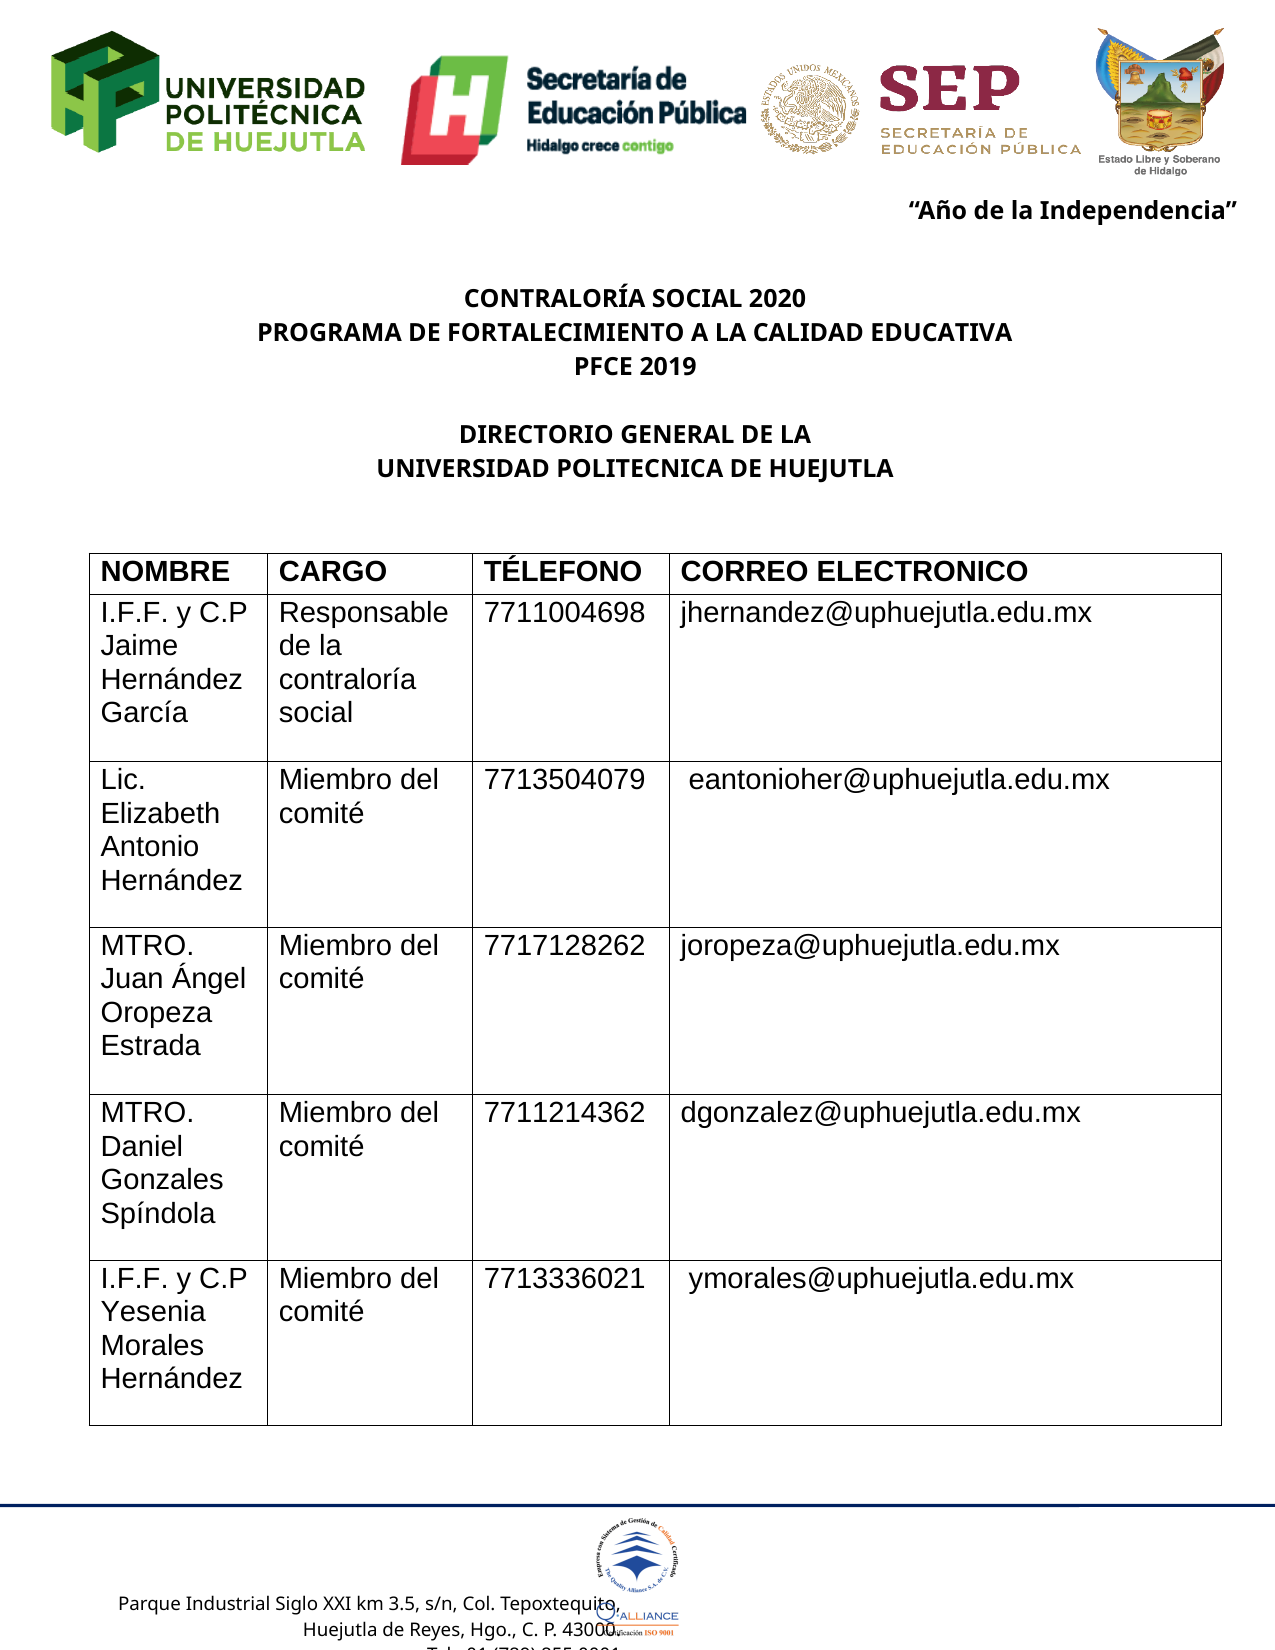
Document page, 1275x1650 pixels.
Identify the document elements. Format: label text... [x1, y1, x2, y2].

table_header CARGO [268, 554, 472, 593]
table_cell 7713336021 [473, 1261, 669, 1425]
table_cell 7711004698 [473, 595, 669, 761]
table_cell MTRO. Daniel Gonzales Spíndola [90, 1095, 267, 1259]
picture [400, 55, 747, 165]
table_cell Miembro del comité [268, 762, 472, 927]
table_cell 7713504079 [473, 762, 669, 927]
table_cell Miembro del comité [268, 1095, 472, 1259]
table_cell 7711214362 [473, 1095, 669, 1259]
table_cell MTRO. Juan Ángel Oropeza Estrada [90, 928, 267, 1094]
table_header NOMBRE [90, 554, 267, 593]
table_cell I.F.F. y C.P Jaime Hernández García [90, 595, 267, 761]
picture [756, 55, 1087, 163]
table_cell Miembro del comité [268, 1261, 472, 1425]
text CONTRALORÍA SOCIAL 2020 [89, 280, 1181, 314]
table_cell Miembro del comité [268, 928, 472, 1094]
table_cell 7717128262 [473, 928, 669, 1094]
table_cell dgonzalez@uphuejutla.edu.mx [670, 1095, 1221, 1259]
table_header TÉLEFONO [473, 554, 669, 593]
table_cell joropeza@uphuejutla.edu.mx [670, 928, 1221, 1094]
picture [1093, 24, 1228, 176]
table_cell I.F.F. y C.P Yesenia Morales Hernández [90, 1261, 267, 1425]
text PFCE 2019 [89, 348, 1181, 382]
table_cell eantonioher@uphuejutla.edu.mx [670, 762, 1221, 927]
text UNIVERSIDAD POLITECNICA DE HUEJUTLA [89, 451, 1181, 484]
table_cell Responsable de la contraloría social [268, 595, 472, 761]
table_cell jhernandez@uphuejutla.edu.mx [670, 595, 1221, 761]
table_header CORREO ELECTRONICO [670, 554, 1221, 593]
text DIRECTORIO GENERAL DE LA [89, 416, 1181, 451]
picture [596, 1515, 679, 1639]
text PROGRAMA DE FORTALECIMIENTO A LA CALIDAD EDUCATIVA [89, 314, 1181, 348]
picture [30, 24, 376, 164]
table_cell ymorales@uphuejutla.edu.mx [670, 1261, 1221, 1425]
table_cell Lic. Elizabeth Antonio Hernández [90, 762, 267, 927]
